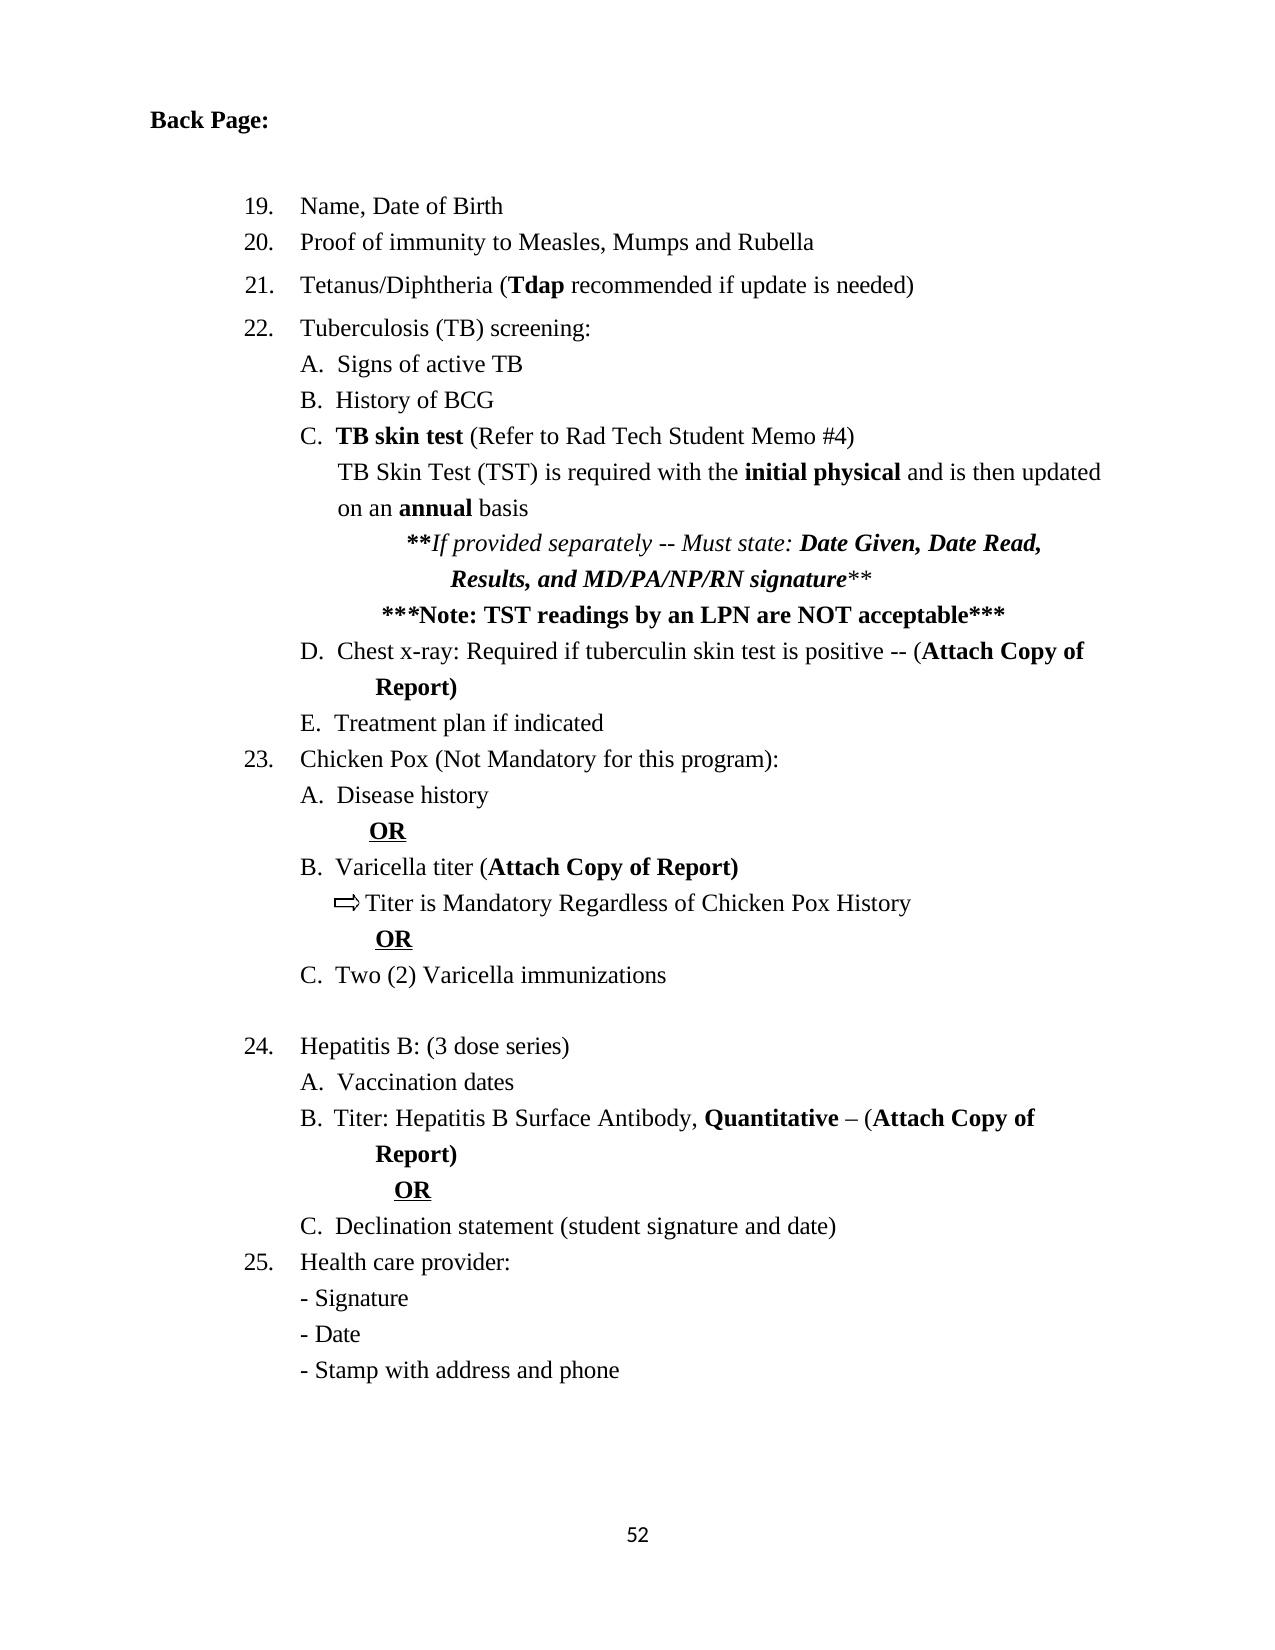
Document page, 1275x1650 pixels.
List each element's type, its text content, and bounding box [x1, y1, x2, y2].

text **If provided separately -- Must state: Date Given, Date Read, Results, and MD/PA/NP/RN signature** [406, 528, 1116, 593]
text ⁬ 23. Chicken Pox (Not Mandatory for this program): [150, 744, 1231, 773]
text ⁬ - Date [150, 1319, 1231, 1348]
list Signs of active TB [300, 349, 1231, 378]
subtitle ***Note: TST readings by an LPN are NOT acceptable*** [381, 600, 1231, 629]
text ⁬ A. Disease history [150, 780, 1231, 809]
text ⁬ 25. Health care provider: [150, 1247, 1231, 1276]
text Titer is Mandatory Regardless of Chicken Pox History [334, 888, 1231, 916]
text ⁬ 22. Tuberculosis (TB) screening: [150, 313, 1231, 342]
list History of BCG [300, 385, 1231, 414]
list TB skin test (Refer to Rad Tech Student Memo #4) [300, 421, 1231, 450]
text OR [394, 1175, 1231, 1204]
text OR [375, 924, 1231, 952]
text ⁬ A. Vaccination dates [150, 1067, 1231, 1096]
text ⁬ C. Declination statement (student signature and date) [150, 1211, 1231, 1240]
text ⁬ 21. Tetanus/Diphtheria (Tdap recommended if update is needed) [150, 270, 1231, 299]
text ⁬ B. Varicella titer (Attach Copy of Report) [150, 852, 1231, 881]
subtitle Back Page: [150, 105, 1231, 134]
text ⁬ B. Titer: Hepatitis B Surface Antibody, Quantitative – (Attach Copy of Report) [150, 1103, 1037, 1168]
picture [334, 894, 360, 911]
text ⁬ 24. Hepatitis B: (3 dose series) [150, 1031, 1231, 1060]
text ⁬ - Stamp with address and phone [150, 1355, 1231, 1384]
list Chest x-ray: Required if tuberculin skin test is positive -- (Attach Copy of Report) [300, 636, 1084, 701]
text ⁬ 20. Proof of immunity to Measles, Mumps and Rubella [150, 227, 1231, 256]
text OR [369, 816, 1231, 845]
text ⁬ - Signature [150, 1283, 1231, 1312]
text TB Skin Test (TST) is required with the initial physical and is then updated on an annual basis [337, 457, 1116, 521]
list Treatment plan if indicated [300, 708, 1231, 737]
text ⁬ 19. Name, Date of Birth [150, 191, 1231, 220]
text ⁬ C. Two (2) Varicella immunizations [150, 960, 1231, 988]
